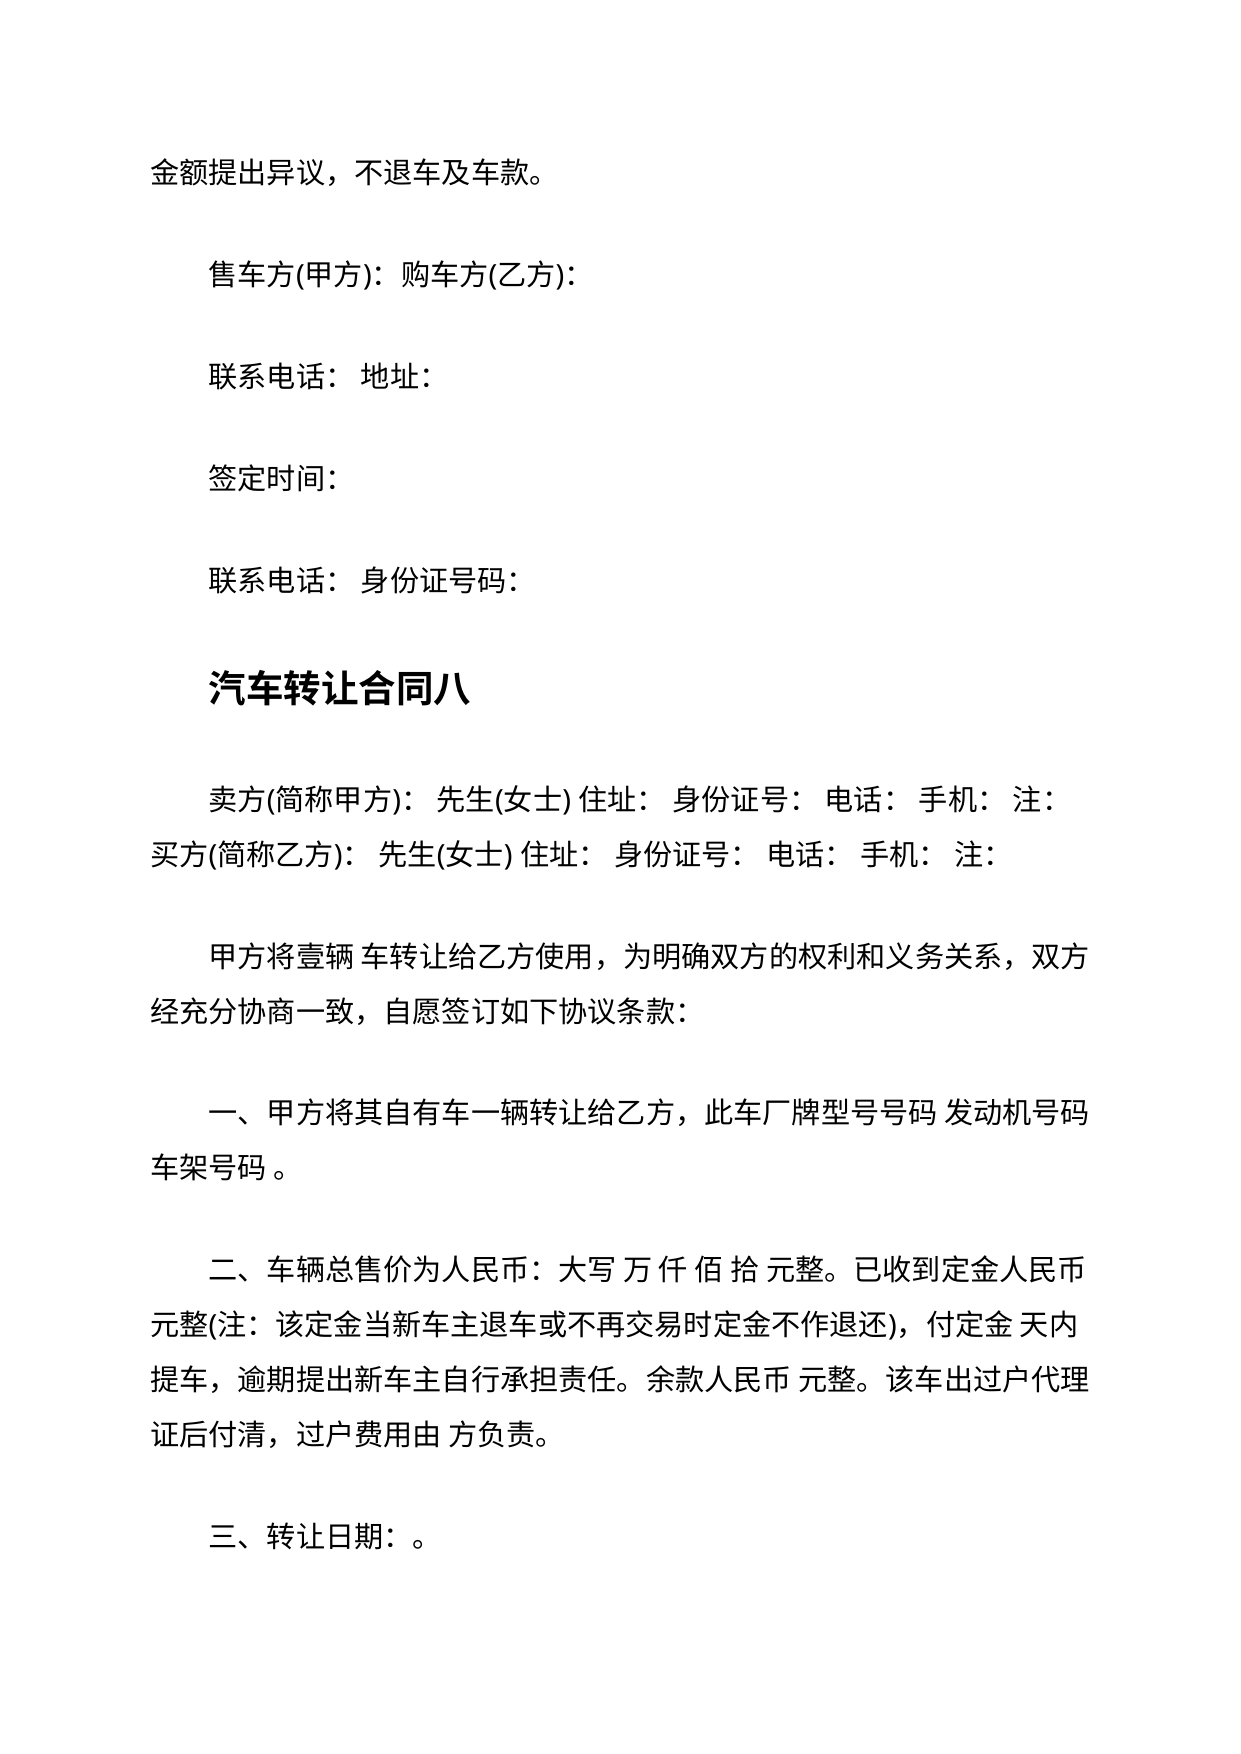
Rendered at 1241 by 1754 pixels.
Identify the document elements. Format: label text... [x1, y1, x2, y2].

text 汽车转让合同八 [150, 659, 1090, 713]
text 卖方(简称甲方)： 先生(女士) 住址： 身份证号： 电话： 手机： 注： 买方(简称乙方)： 先生(女士) 住址： 身份证号： 电话： 手机： 注： [150, 776, 1090, 874]
text 联系电话： 地址： [150, 354, 1090, 396]
text 一、甲方将其自有车一辆转让给乙方，此车厂牌型号号码 发动机号码 车架号码 。 [150, 1090, 1090, 1187]
text 售车方(甲方)：购车方(乙方)： [150, 252, 1090, 294]
text 联系电话： 身份证号码： [150, 557, 1090, 599]
text 签定时间： [150, 456, 1090, 498]
text 甲方将壹辆 车转让给乙方使用，为明确双方的权利和义务关系，双方经充分协商一致，自愿签订如下协议条款： [150, 933, 1090, 1031]
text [150, 150, 1090, 192]
text 二、车辆总售价为人民币：大写 万 仟 佰 拾 元整。已收到定金人民币元整(注：该定金当新车主退车或不再交易时定金不作退还)，付定金 天内提车，逾期提出新车主自行承担责任。余款人民币 元整。该车出过户代理证后付清，过户费用由 方负责。 [150, 1247, 1090, 1454]
text 三、转让日期：。 [150, 1513, 1090, 1556]
